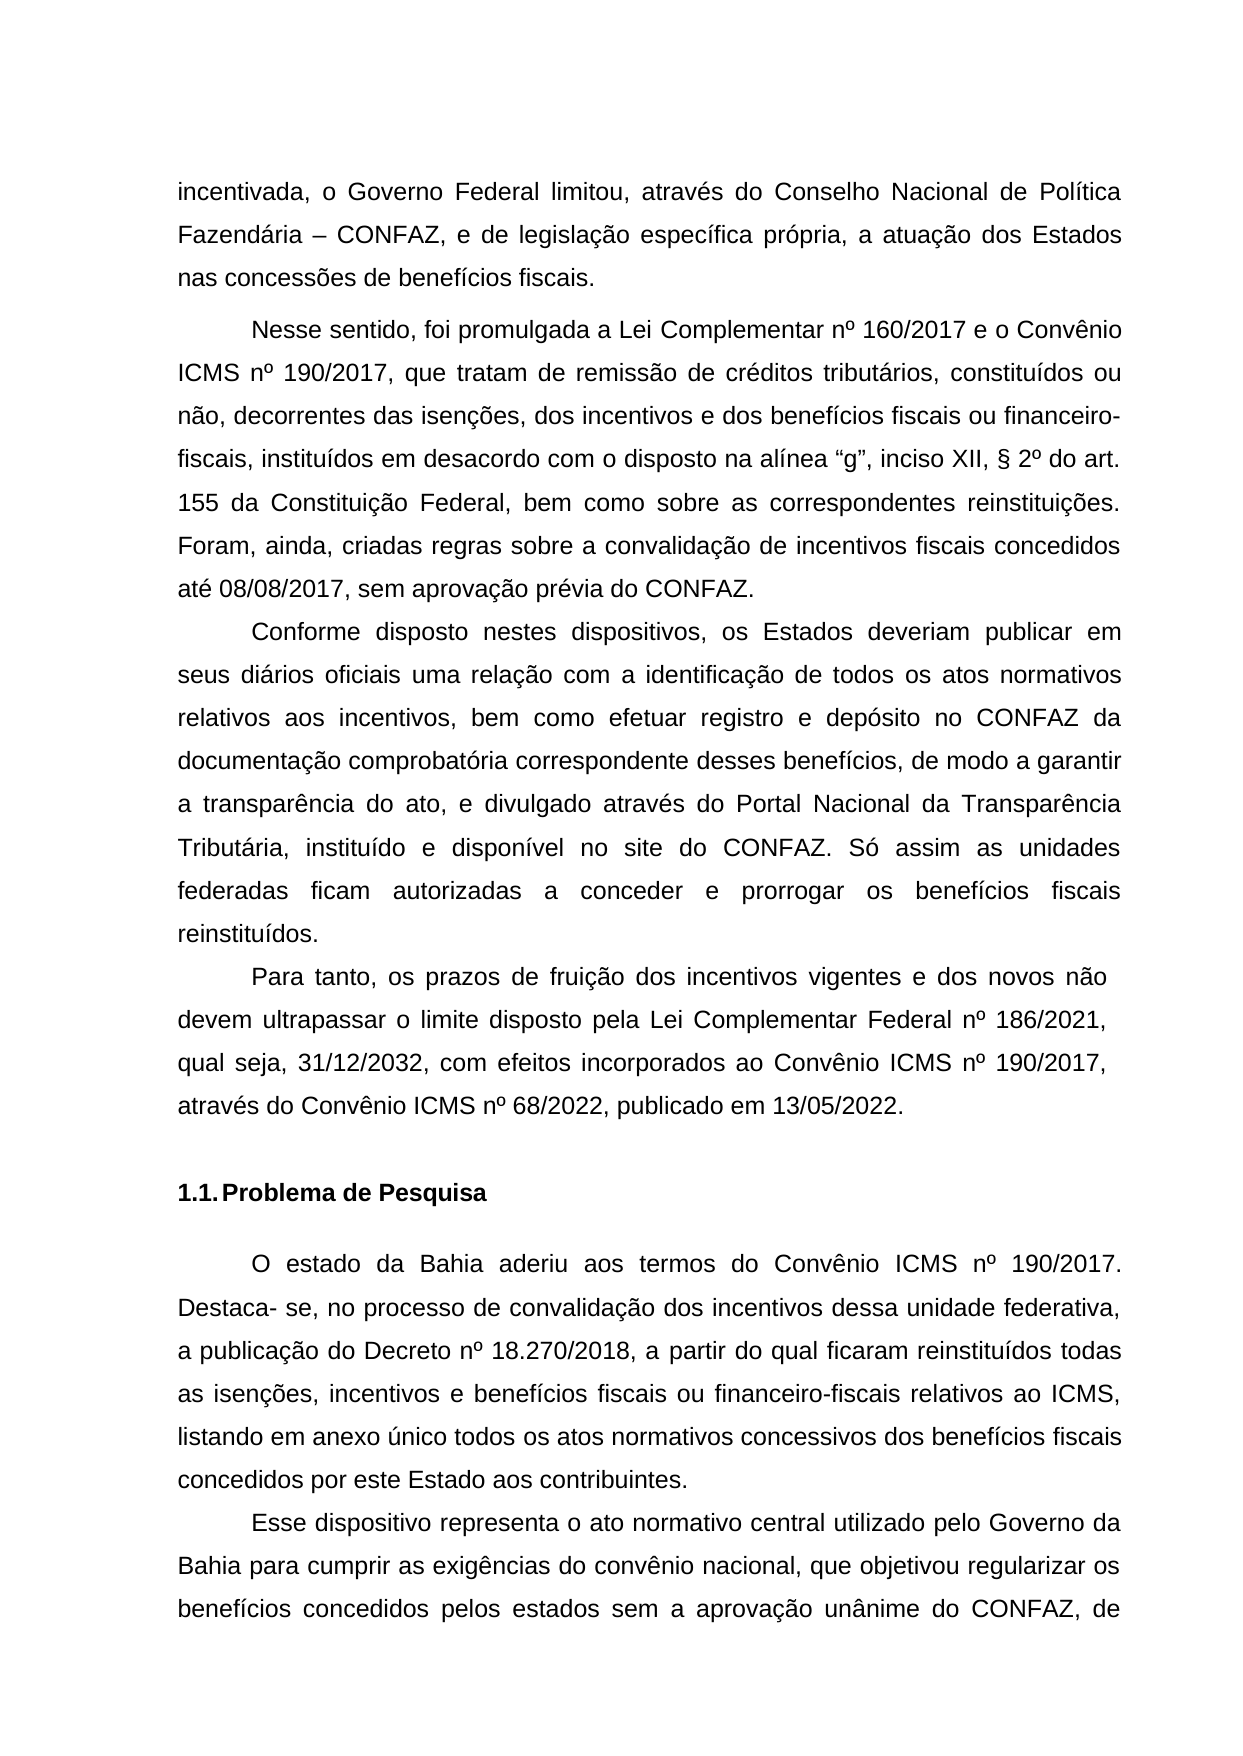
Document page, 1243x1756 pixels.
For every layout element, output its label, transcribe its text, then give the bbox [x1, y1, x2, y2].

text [177, 1508, 1122, 1623]
subtitle Problema de Pesquisa [177, 1177, 1124, 1206]
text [177, 177, 1122, 292]
text Para tanto, os prazos de fruição dos incentivos vigentes e dos novos não devem ultrapassar o limite disposto pela Lei Complementar Federal nº 186/2021, qual seja, 31/12/2032, com efeitos incorporados ao Convênio ICMS nº 190/2017, através do Convênio ICMS nº 68/2022, publicado em 13/05/2022. [177, 962, 1108, 1120]
text Conforme disposto nestes dispositivos, os Estados deveriam publicar em seus diários oficiais uma relação com a identificação de todos os atos normativos relativos aos incentivos, bem como efetuar registro e depósito no CONFAZ da documentação comprobatória correspondente desses benefícios, de modo a garantir a transparência do ato, e divulgado através do Portal Nacional da Transparência Tributária, instituído e disponível no site do CONFAZ. Só assim as unidades federadas ficam autorizadas a conceder e prorrogar os benefícios fiscais reinstituídos. [177, 617, 1122, 947]
text Nesse sentido, foi promulgada a Lei Complementar nº 160/2017 e o Convênio ICMS nº 190/2017, que tratam de remissão de créditos tributários, constituídos ou não, decorrentes das isenções, dos incentivos e dos benefícios fiscais ou financeiro- fiscais, instituídos em desacordo com o disposto na alínea “g”, inciso XII, § 2º do art. 155 da Constituição Federal, bem como sobre as correspondentes reinstituições. Foram, ainda, criadas regras sobre a convalidação de incentivos fiscais concedidos até 08/08/2017, sem aprovação prévia do CONFAZ. [177, 315, 1122, 602]
text O estado da Bahia aderiu aos termos do Convênio ICMS nº 190/2017. Destaca- se, no processo de convalidação dos incentivos dessa unidade federativa, a publicação do Decreto nº 18.270/2018, a partir do qual ficaram reinstituídos todas as isenções, incentivos e benefícios fiscais ou financeiro-fiscais relativos ao ICMS, listando em anexo único todos os atos normativos concessivos dos benefícios fiscais concedidos por este Estado aos contribuintes. [177, 1249, 1122, 1494]
